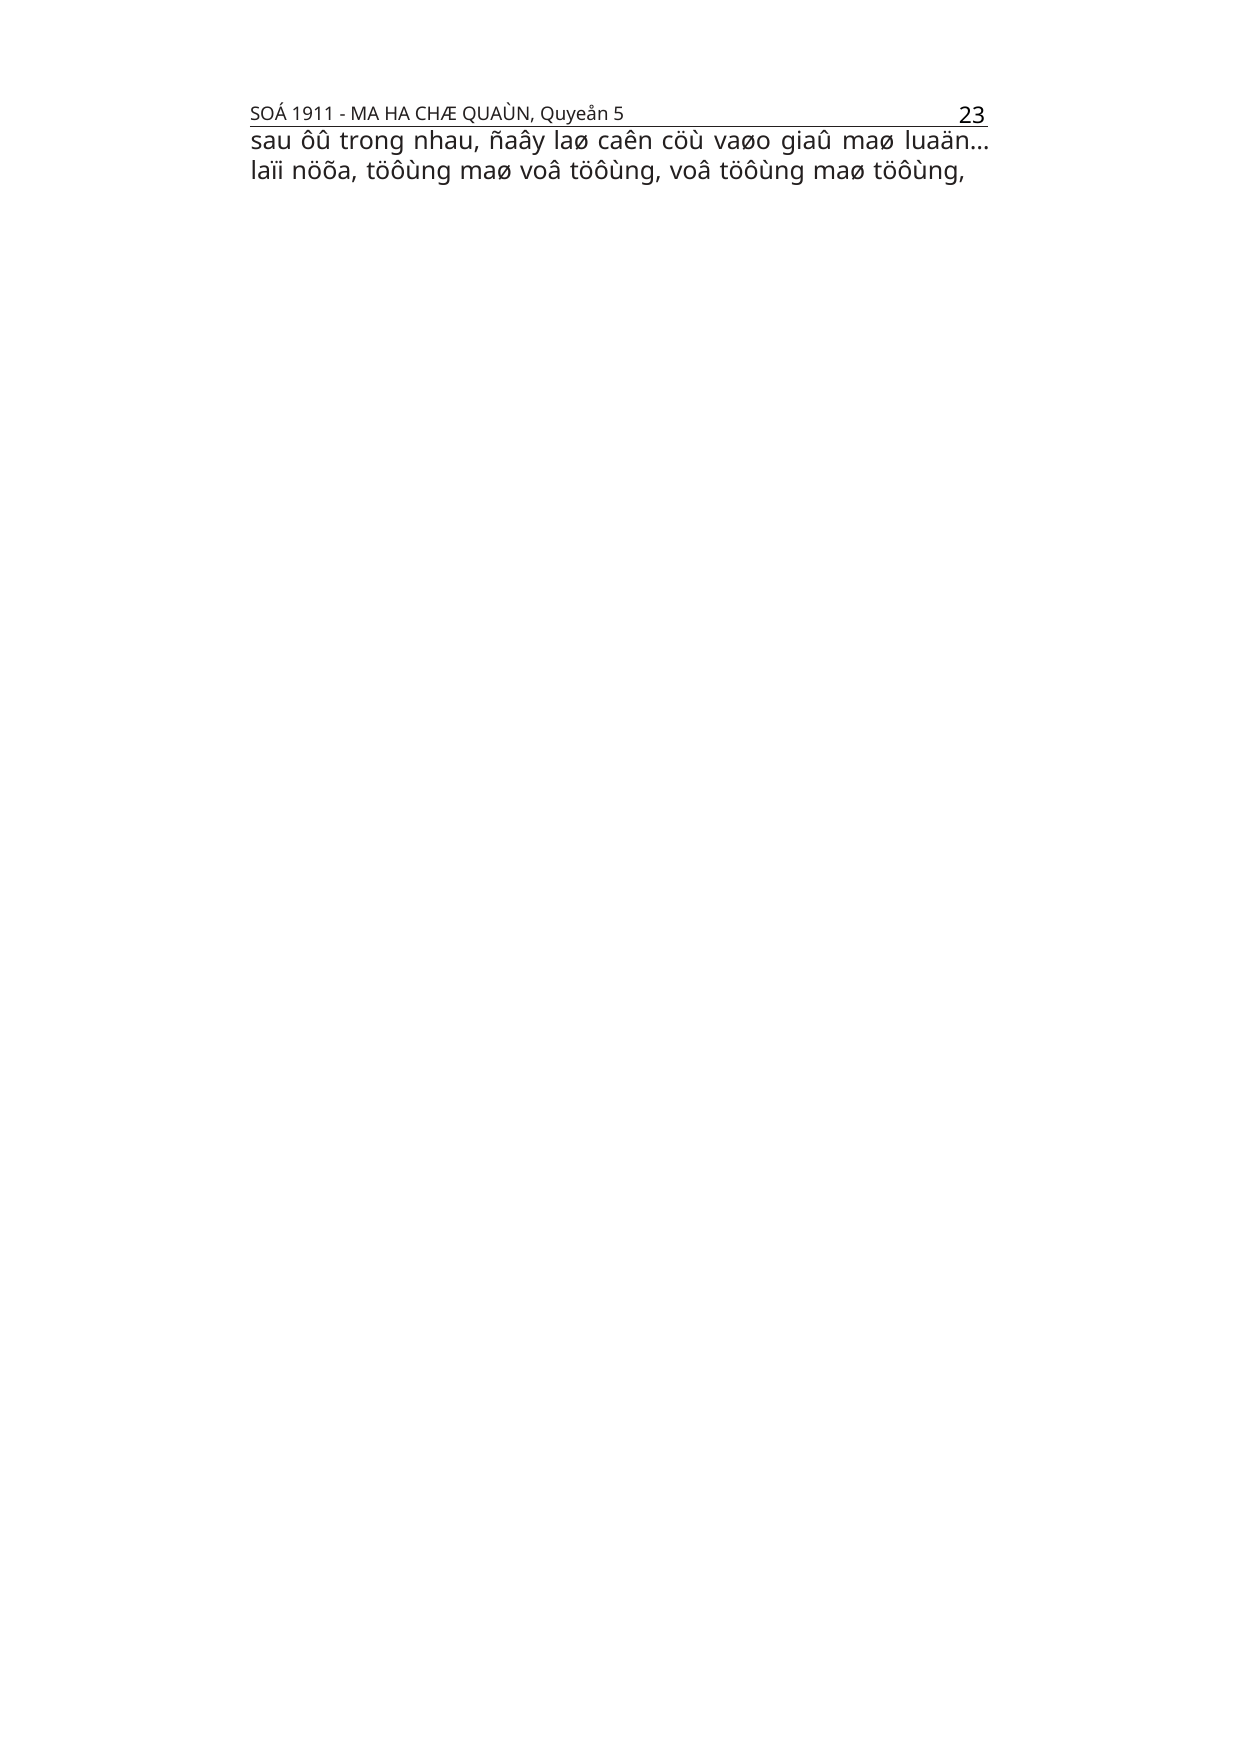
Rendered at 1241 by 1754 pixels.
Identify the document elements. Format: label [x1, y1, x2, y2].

text [250, 125, 990, 187]
